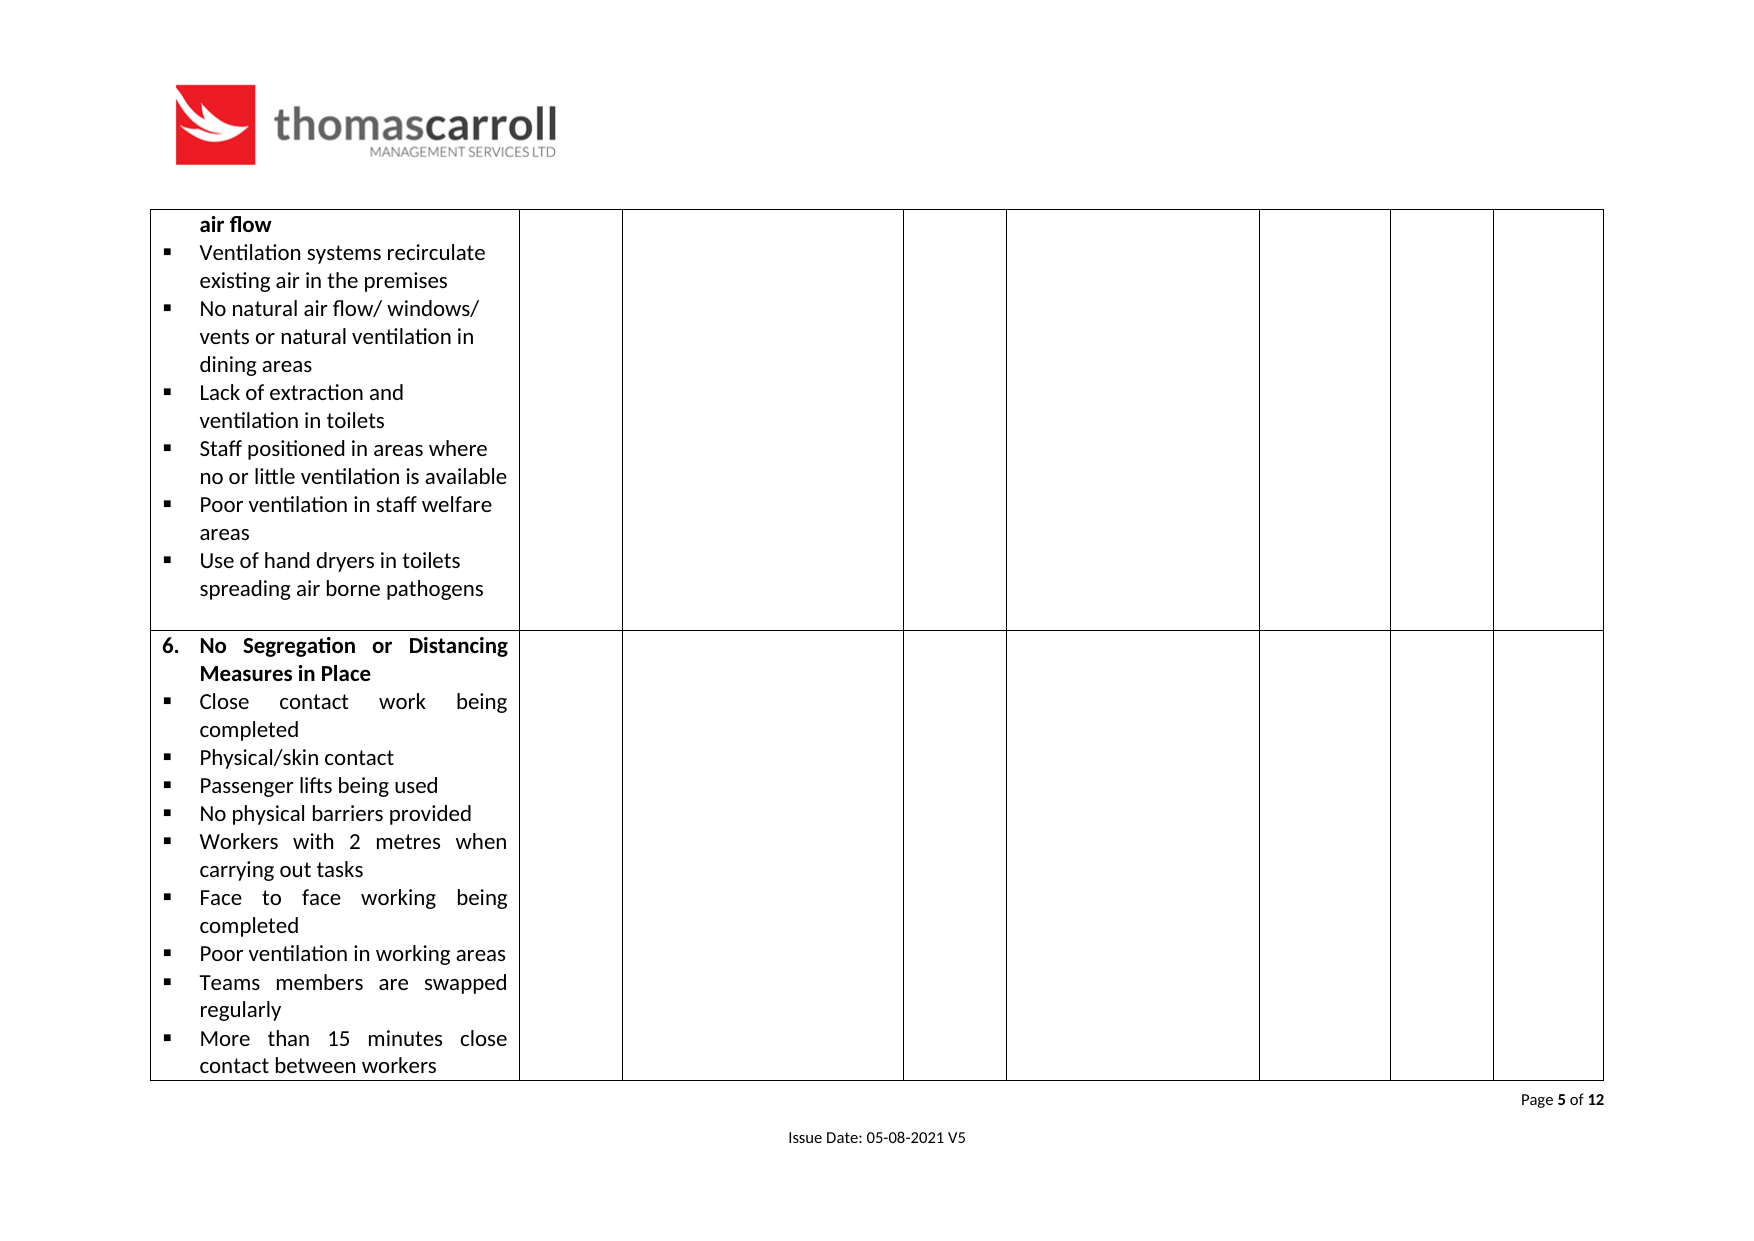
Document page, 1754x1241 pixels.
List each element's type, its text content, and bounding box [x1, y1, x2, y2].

table_cell [520, 631, 622, 1080]
table_cell [1007, 631, 1259, 1080]
table_cell [1260, 631, 1390, 1080]
table_cell [904, 631, 1006, 1080]
picture [150, 59, 582, 191]
table_cell [1260, 210, 1390, 630]
table_cell [520, 210, 622, 630]
table_cell [1391, 210, 1493, 630]
table_cell [1494, 210, 1603, 630]
table_cell [623, 210, 903, 630]
table_cell [1391, 631, 1493, 1080]
table_cell [1007, 210, 1259, 630]
table_cell [904, 210, 1006, 630]
table_cell [623, 631, 903, 1080]
table_cell [1494, 631, 1603, 1080]
